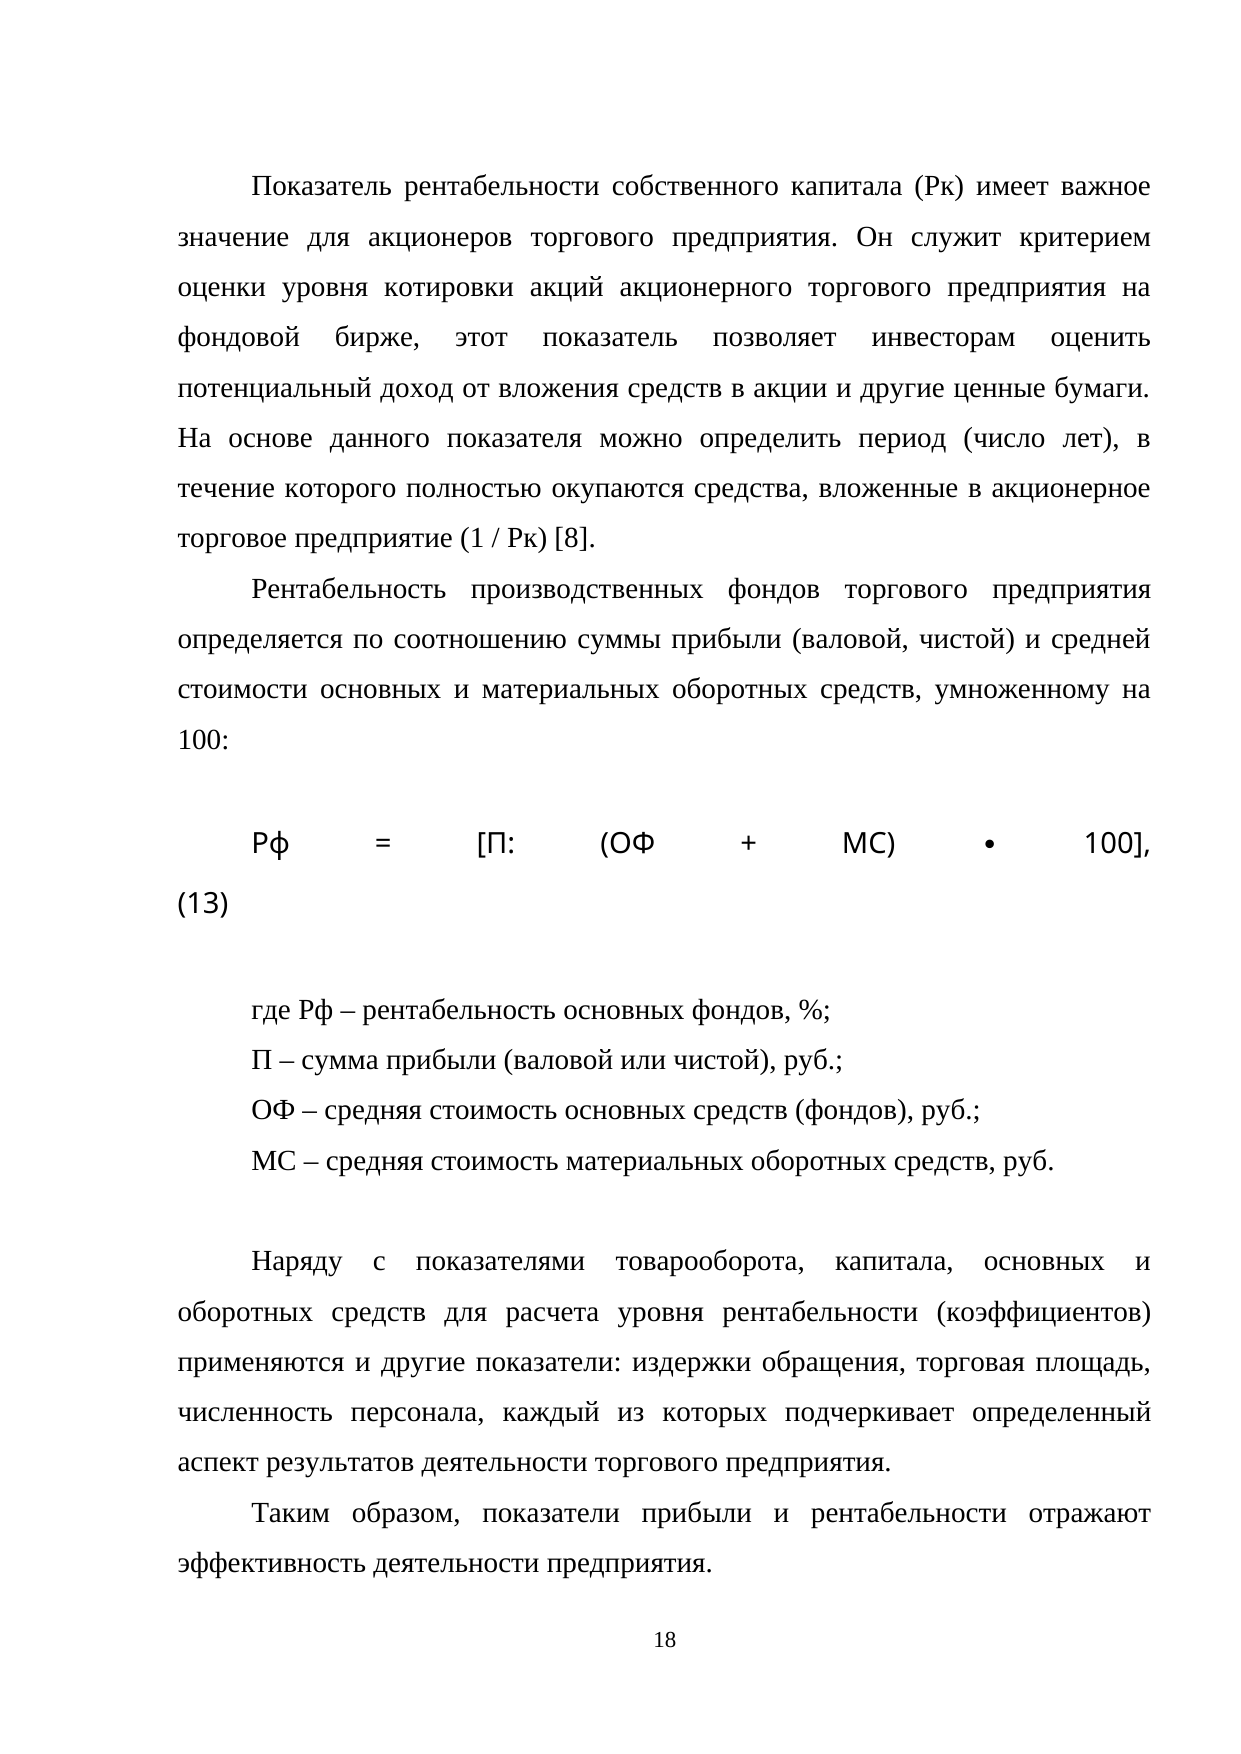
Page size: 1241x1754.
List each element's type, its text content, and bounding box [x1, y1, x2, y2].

text ОФ – средняя стоимость основных средств (фондов), руб.; [177, 1092, 1152, 1126]
text П – сумма прибыли (валовой или чистой), руб.; [177, 1042, 1152, 1076]
text Рентабельность производственных фондов торгового предприятия определяется по соотношению суммы прибыли (валовой, чистой) и средней стоимости основных и материальных оборотных средств, умноженному на 100: [177, 571, 1152, 755]
text Показатель рентабельности собственного капитала (Рк) имеет важное значение для акционеров торгового предприятия. Он служит критерием оценки уровня котировки акций акционерного торгового предприятия на фондовой бирже, этот показатель позволяет инвесторам оценить потенциальный доход от вложения средств в акции и другие ценные бумаги. На основе данного показателя можно определить период (число лет), в течение которого полностью окупаются средства, вложенные в акционерное торговое предприятие (1 / Рк) [8]. [177, 168, 1152, 554]
text Наряду с показателями товарооборота, капитала, основных и оборотных средств для расчета уровня рентабельности (коэффициентов) применяются и другие показатели: издержки обращения, торговая площадь, численность персонала, каждый из которых подчеркивает определенный аспект результатов деятельности торгового предприятия. [177, 1243, 1152, 1478]
text где Рф – рентабельность основных фондов, %; [177, 992, 1152, 1025]
text Таким образом, показатели прибыли и рентабельности отражают эффективность деятельности предприятия. [177, 1495, 1152, 1579]
text Рф = [П: (ОФ + МС) ∙ 100], (13) [177, 822, 1152, 922]
text МС – средняя стоимость материальных оборотных средств, руб. [177, 1143, 1152, 1176]
